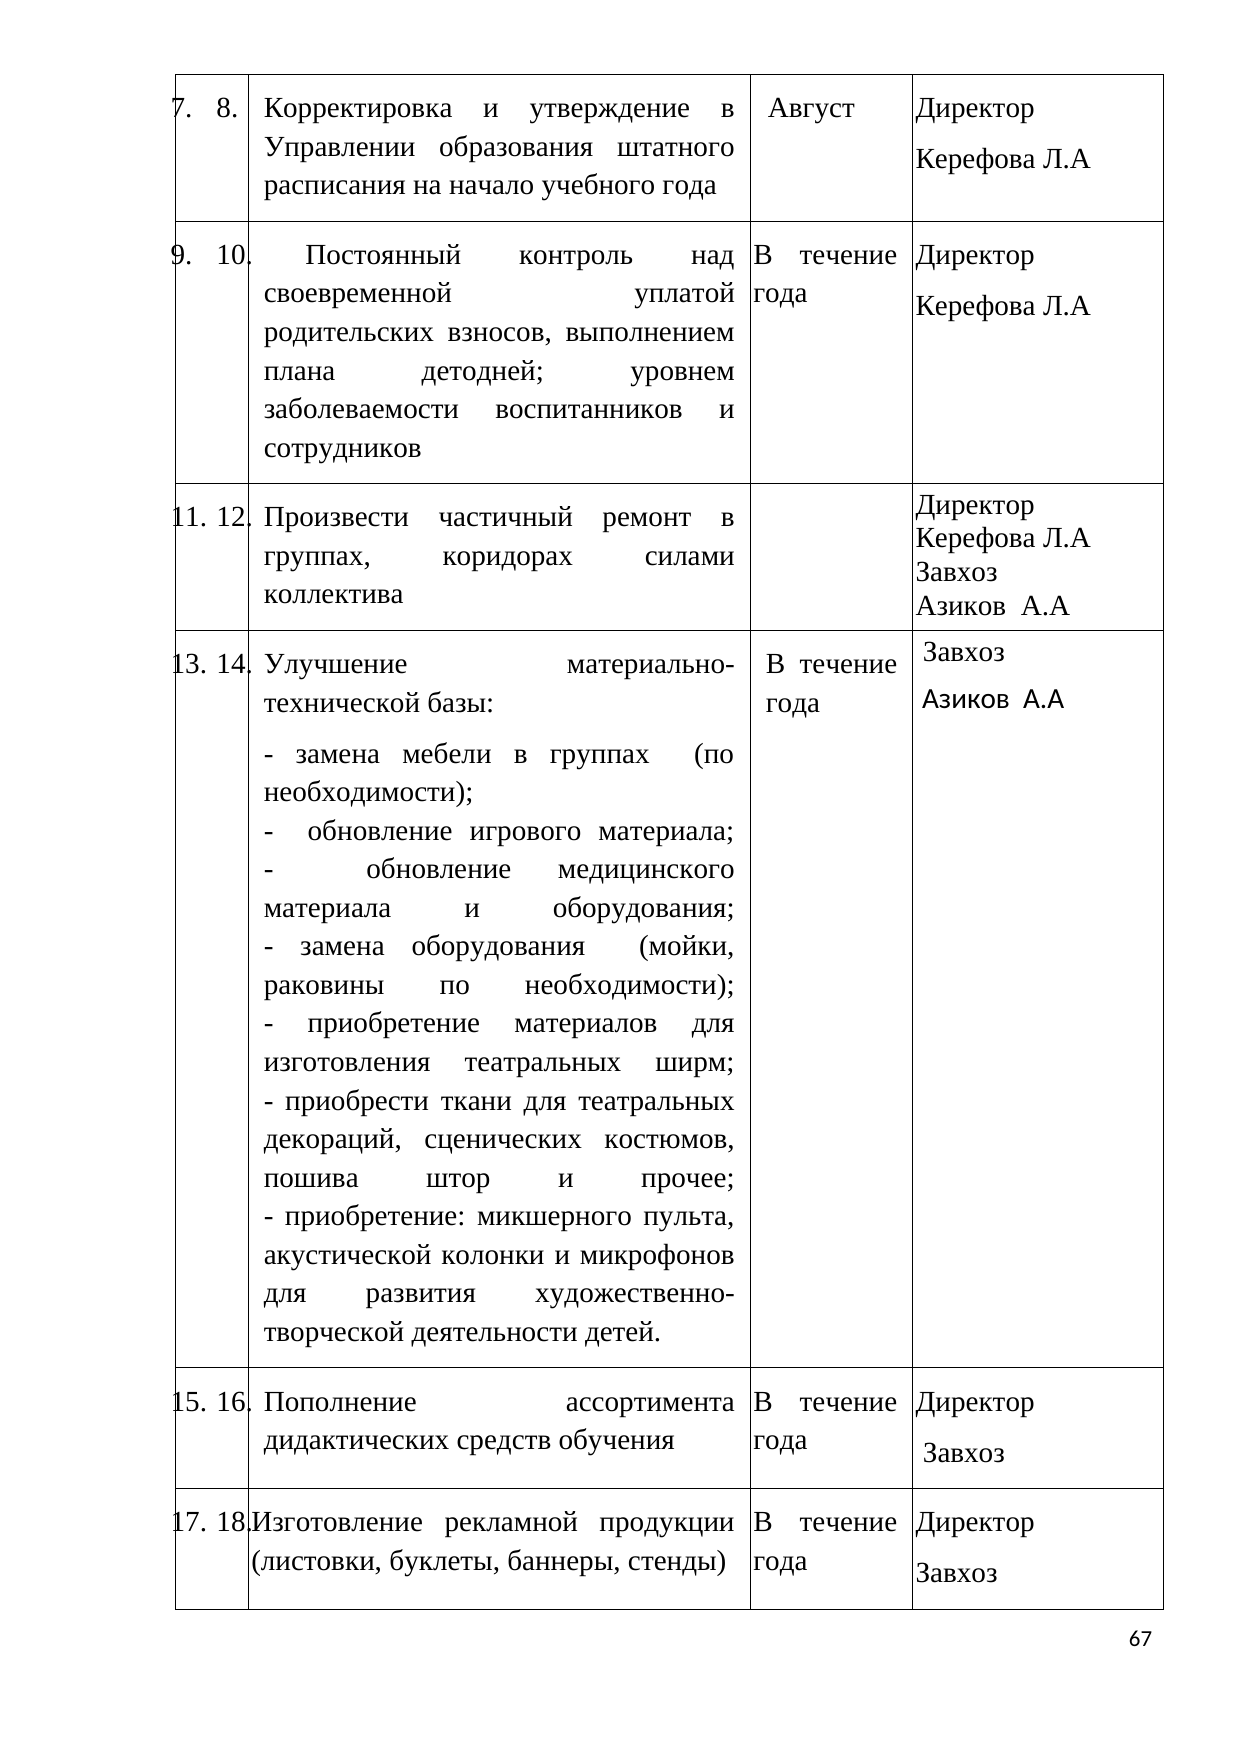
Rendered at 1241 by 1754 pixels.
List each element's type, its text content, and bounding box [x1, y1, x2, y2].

table_cell [176, 484, 248, 630]
table_cell В течение года [751, 631, 912, 1367]
table_cell Завхоз Азиков А.А [913, 631, 1163, 1367]
table_cell [751, 484, 912, 630]
table_cell [176, 1489, 248, 1609]
table_cell Директор Завхоз [913, 1489, 1163, 1609]
table_cell [176, 631, 248, 1367]
table_cell [176, 1368, 248, 1488]
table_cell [913, 75, 1163, 221]
table_cell Пополнение ассортимента дидактических средств обучения [249, 1368, 750, 1488]
table_cell Улучшение материально-технической базы: - замена мебели в группах (по необходимости); - обновление игрового материала; - обновление медицинского материала и оборудования; - замена оборудования (мойки, раковины по необходимости); - приобретение материалов для изготовления театральных ширм; - приобрести ткани для театральных декораций, сценических костюмов, пошива штор и прочее; - приобретение: микшерного пульта, акустической колонки и микрофонов для развития художественно-творческой деятельности детей. [249, 631, 750, 1367]
table_cell Август [751, 75, 912, 221]
table_cell В течение года [751, 222, 912, 483]
table_cell Изготовление рекламной продукции (листовки, буклеты, баннеры, стенды) [249, 1489, 750, 1609]
table_cell В течение года [751, 1489, 912, 1609]
table_cell Произвести частичный ремонт в группах, коридорах силами коллектива [249, 484, 750, 630]
table_cell В течение года [751, 1368, 912, 1488]
table_cell Директор Керефова Л.А [913, 222, 1163, 483]
table_cell [176, 75, 248, 221]
table_cell Директор Завхоз [913, 1368, 1163, 1488]
table_cell Корректировка и утверждение в Управлении образования штатного расписания на начало учебного года [249, 75, 750, 221]
table_cell Постоянный контроль над своевременной уплатой родительских взносов, выполнением плана детодней; уровнем заболеваемости воспитанников и сотрудников [249, 222, 750, 483]
table_cell [176, 222, 248, 483]
table_cell Директор Керефова Л.А Завхоз Азиков А.А [913, 484, 1163, 630]
